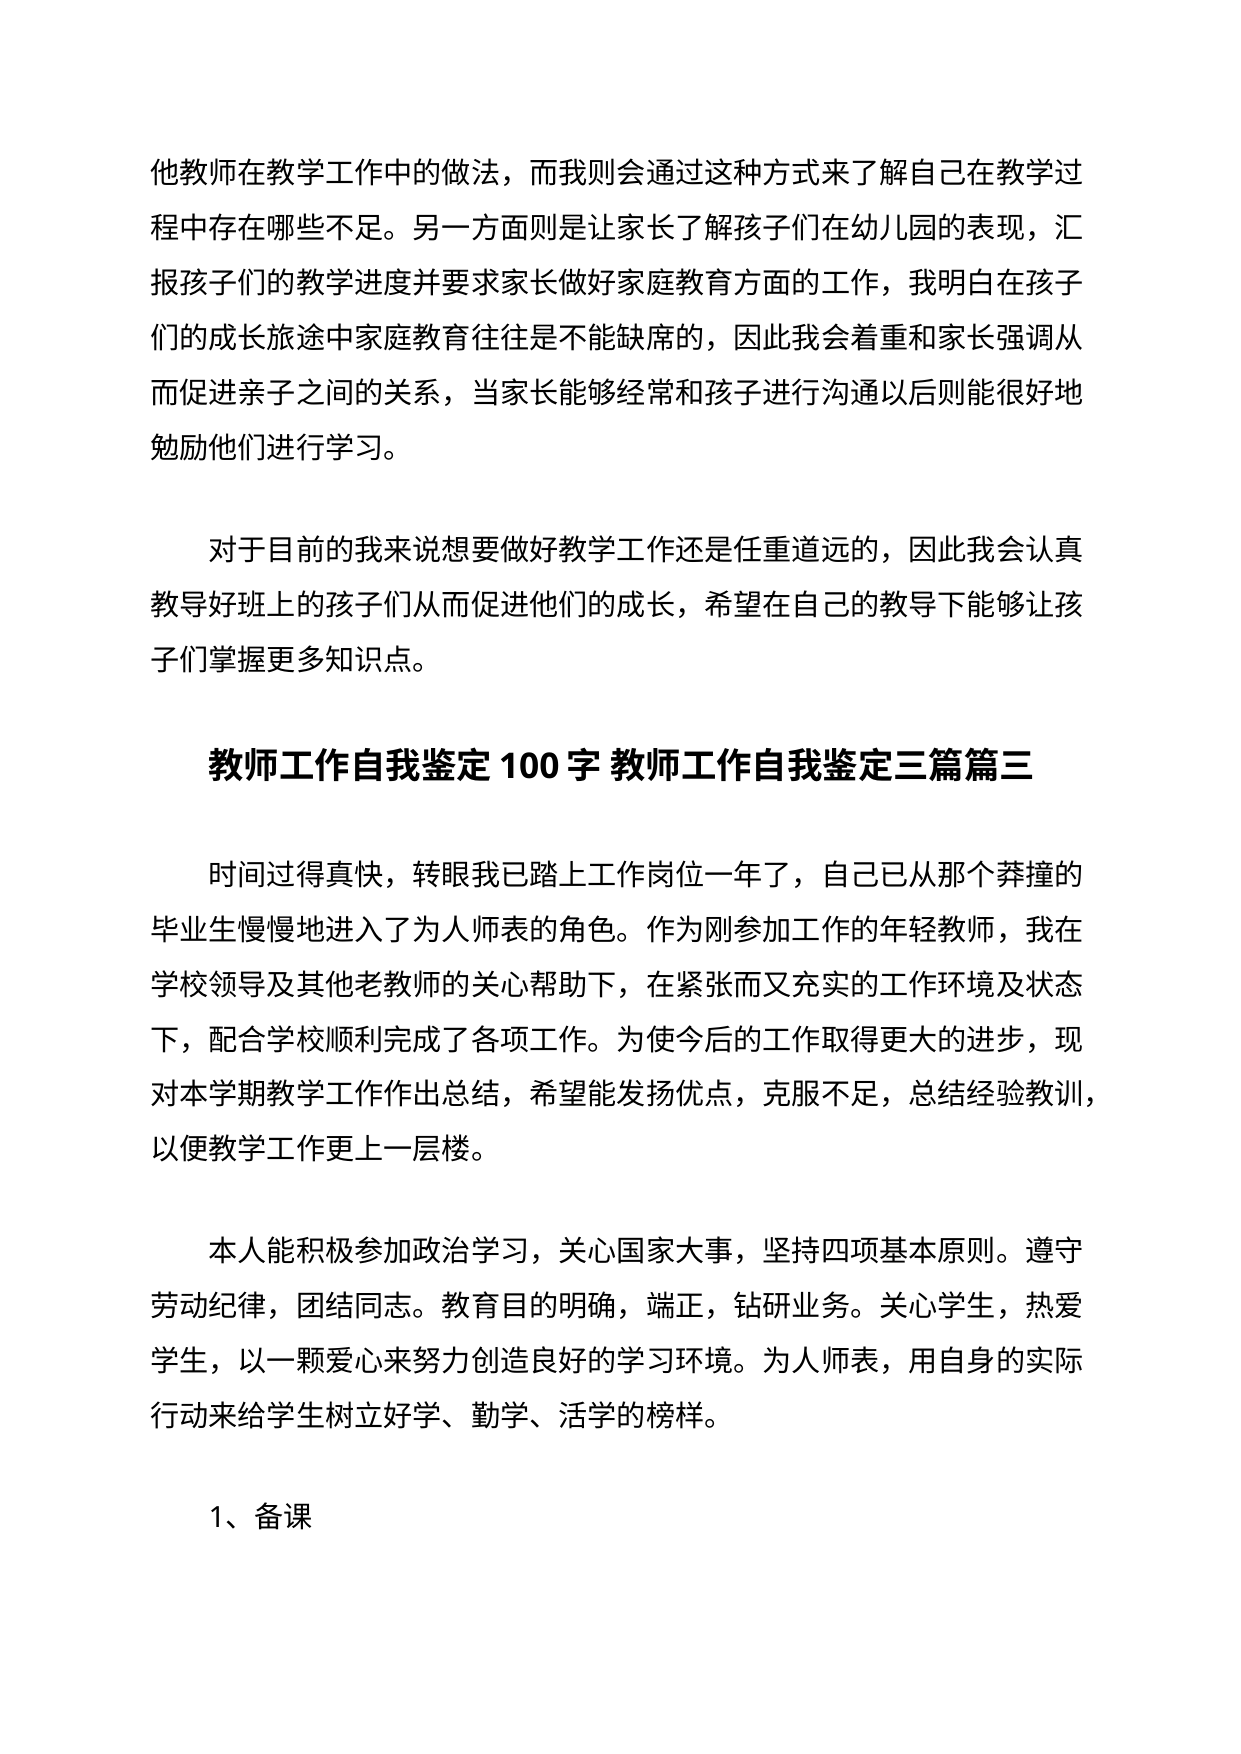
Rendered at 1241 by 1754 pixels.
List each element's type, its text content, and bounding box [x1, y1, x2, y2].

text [150, 150, 1090, 467]
text 时间过得真快，转眼我已踏上工作岗位一年了，自己已从那个莽撞的毕业生慢慢地进入了为人师表的角色。作为刚参加工作的年轻教师，我在学校领导及其他老教师的关心帮助下，在紧张而又充实的工作环境及状态下，配合学校顺利完成了各项工作。为使今后的工作取得更大的进步，现对本学期教学工作作出总结，希望能发扬优点，克服不足，总结经验教训，以便教学工作更上一层楼。 [150, 851, 1090, 1168]
text 1、备课 [150, 1494, 1090, 1536]
text 教师工作自我鉴定100字 教师工作自我鉴定三篇篇三 [150, 738, 1090, 789]
text 本人能积极参加政治学习，关心国家大事，坚持四项基本原则。遵守劳动纪律，团结同志。教育目的明确，端正，钻研业务。关心学生，热爱学生，以一颗爱心来努力创造良好的学习环境。为人师表，用自身的实际行动来给学生树立好学、勤学、活学的榜样。 [150, 1228, 1090, 1434]
text 对于目前的我来说想要做好教学工作还是任重道远的，因此我会认真教导好班上的孩子们从而促进他们的成长，希望在自己的教导下能够让孩子们掌握更多知识点。 [150, 526, 1090, 678]
